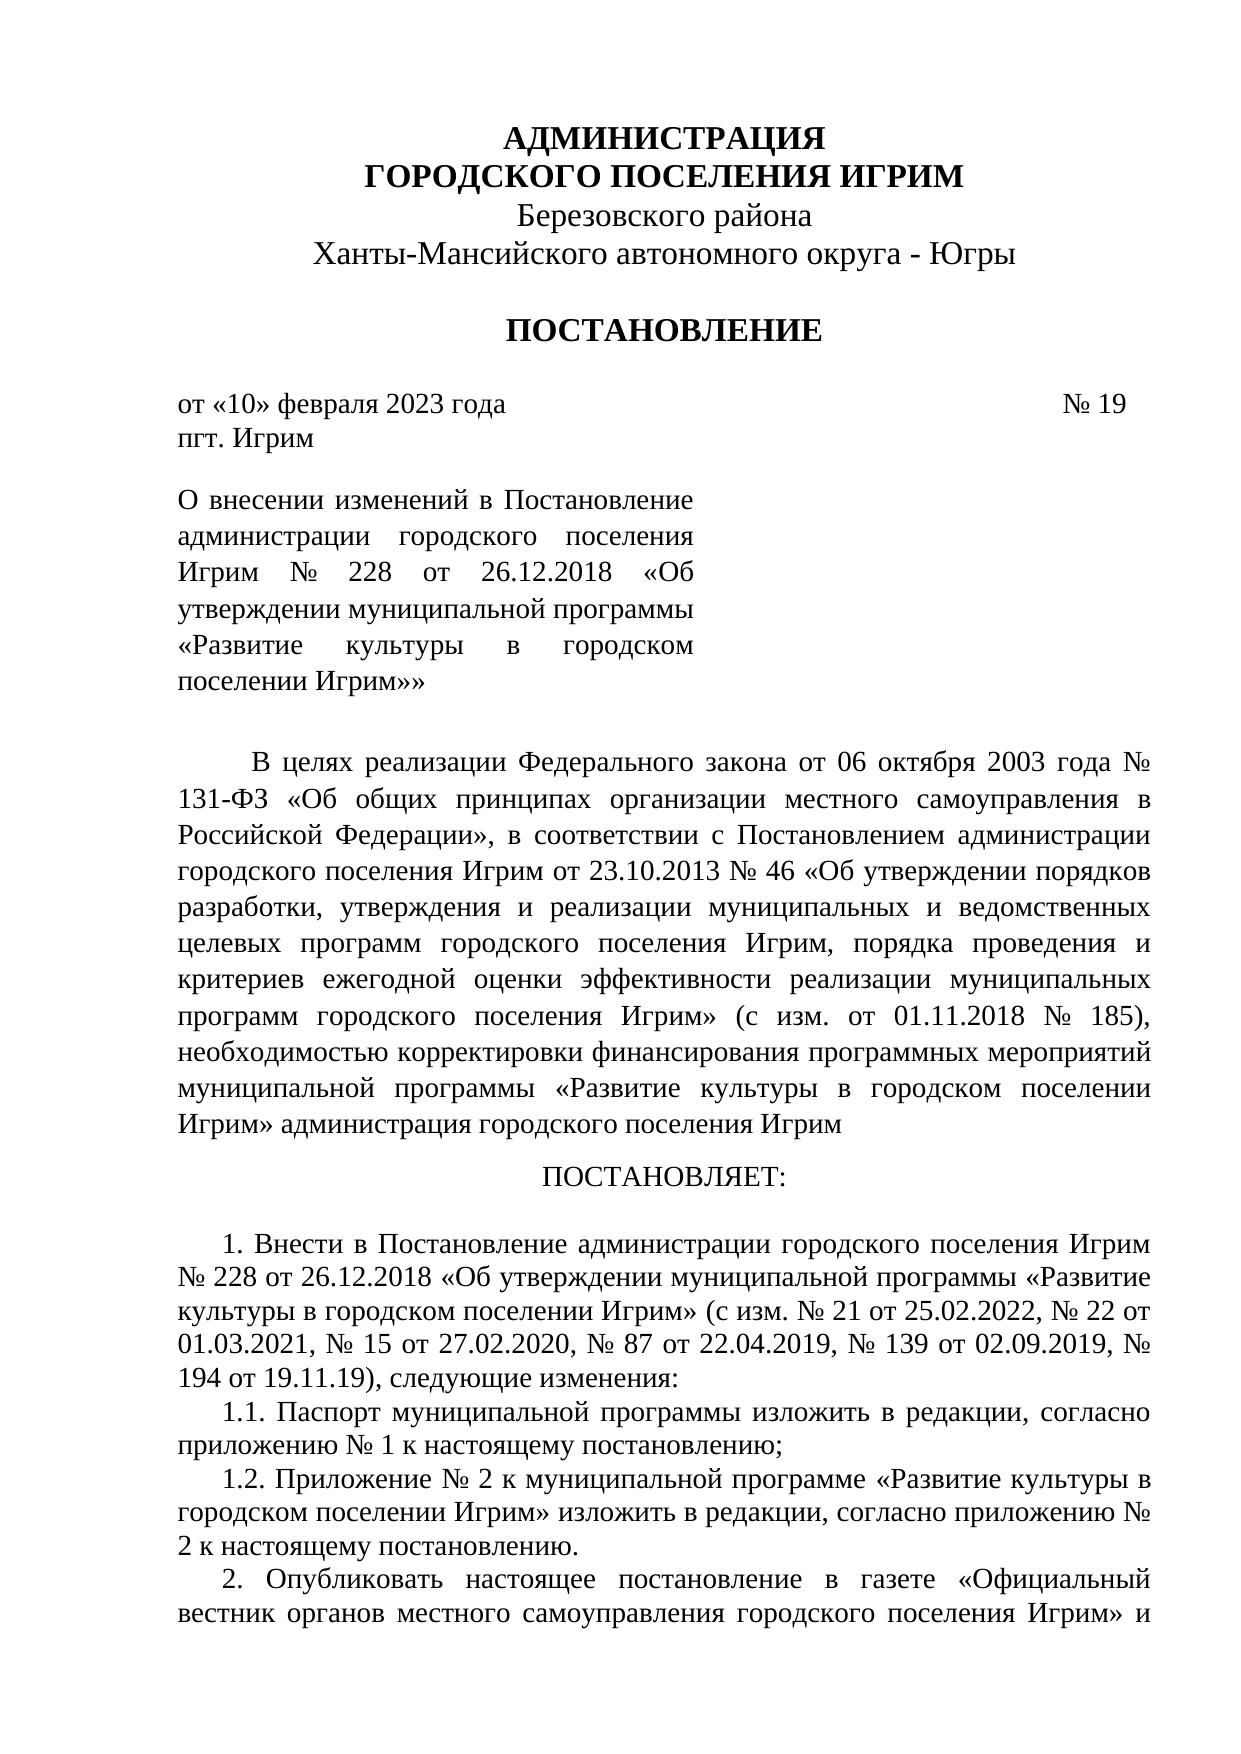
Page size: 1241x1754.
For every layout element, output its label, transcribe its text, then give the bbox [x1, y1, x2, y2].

text 1.1. Паспорт муниципальной программы изложить в редакции, согласно приложению № 1 к настоящему постановлению; [177, 1394, 1152, 1461]
text В целях реализации Федерального закона от 06 октября 2003 года № 131-ФЗ «Об общих принципах организации местного самоуправления в Российской Федерации», в соответствии с Постановлением администрации городского поселения Игрим от 23.10.2013 № 46 «Об утверждении порядков разработки, утверждения и реализации муниципальных и ведомственных целевых программ городского поселения Игрим, порядка проведения и критериев ежегодной оценки эффективности реализации муниципальных программ городского поселения Игрим» (с изм. от 01.11.2018 № 185), необходимостью корректировки финансирования программных мероприятий муниципальной программы «Развитие культуры в городском поселении Игрим» администрация городского поселения Игрим [177, 744, 1152, 1139]
text Ханты-Мансийского автономного округа - Югры [177, 233, 1152, 271]
text Березовского района [177, 195, 1152, 233]
text 1.2. Приложение № 2 к муниципальной программе «Развитие культуры в городском поселении Игрим» изложить в редакции, согласно приложению № 2 к настоящему постановлению. [177, 1461, 1152, 1561]
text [177, 1561, 1152, 1628]
text ПОСТАНОВЛЯЕТ: [177, 1159, 1152, 1192]
text от «10» февраля 2023 года № 19 [177, 386, 1152, 420]
text АДМИНИСТРАЦИЯ [177, 118, 1152, 156]
text пгт. Игрим [177, 420, 1152, 453]
text О внесении изменений в Постановление администрации городского поселения Игрим № 228 от 26.12.2018 «Об утверждении муниципальной программы «Развитие культуры в городском поселении Игрим»» [177, 482, 694, 697]
text ПОСТАНОВЛЕНИЕ [177, 310, 1152, 348]
text 1. Внести в Постановление администрации городского поселения Игрим № 228 от 26.12.2018 «Об утверждении муниципальной программы «Развитие культуры в городском поселении Игрим» (с изм. № 21 от 25.02.2022, № 22 от 01.03.2021, № 15 от 27.02.2020, № 87 от 22.04.2019, № 139 от 02.09.2019, № 194 от 19.11.19), следующие изменения: [177, 1226, 1152, 1394]
text ГОРОДСКОГО ПОСЕЛЕНИЯ ИГРИМ [177, 156, 1152, 195]
